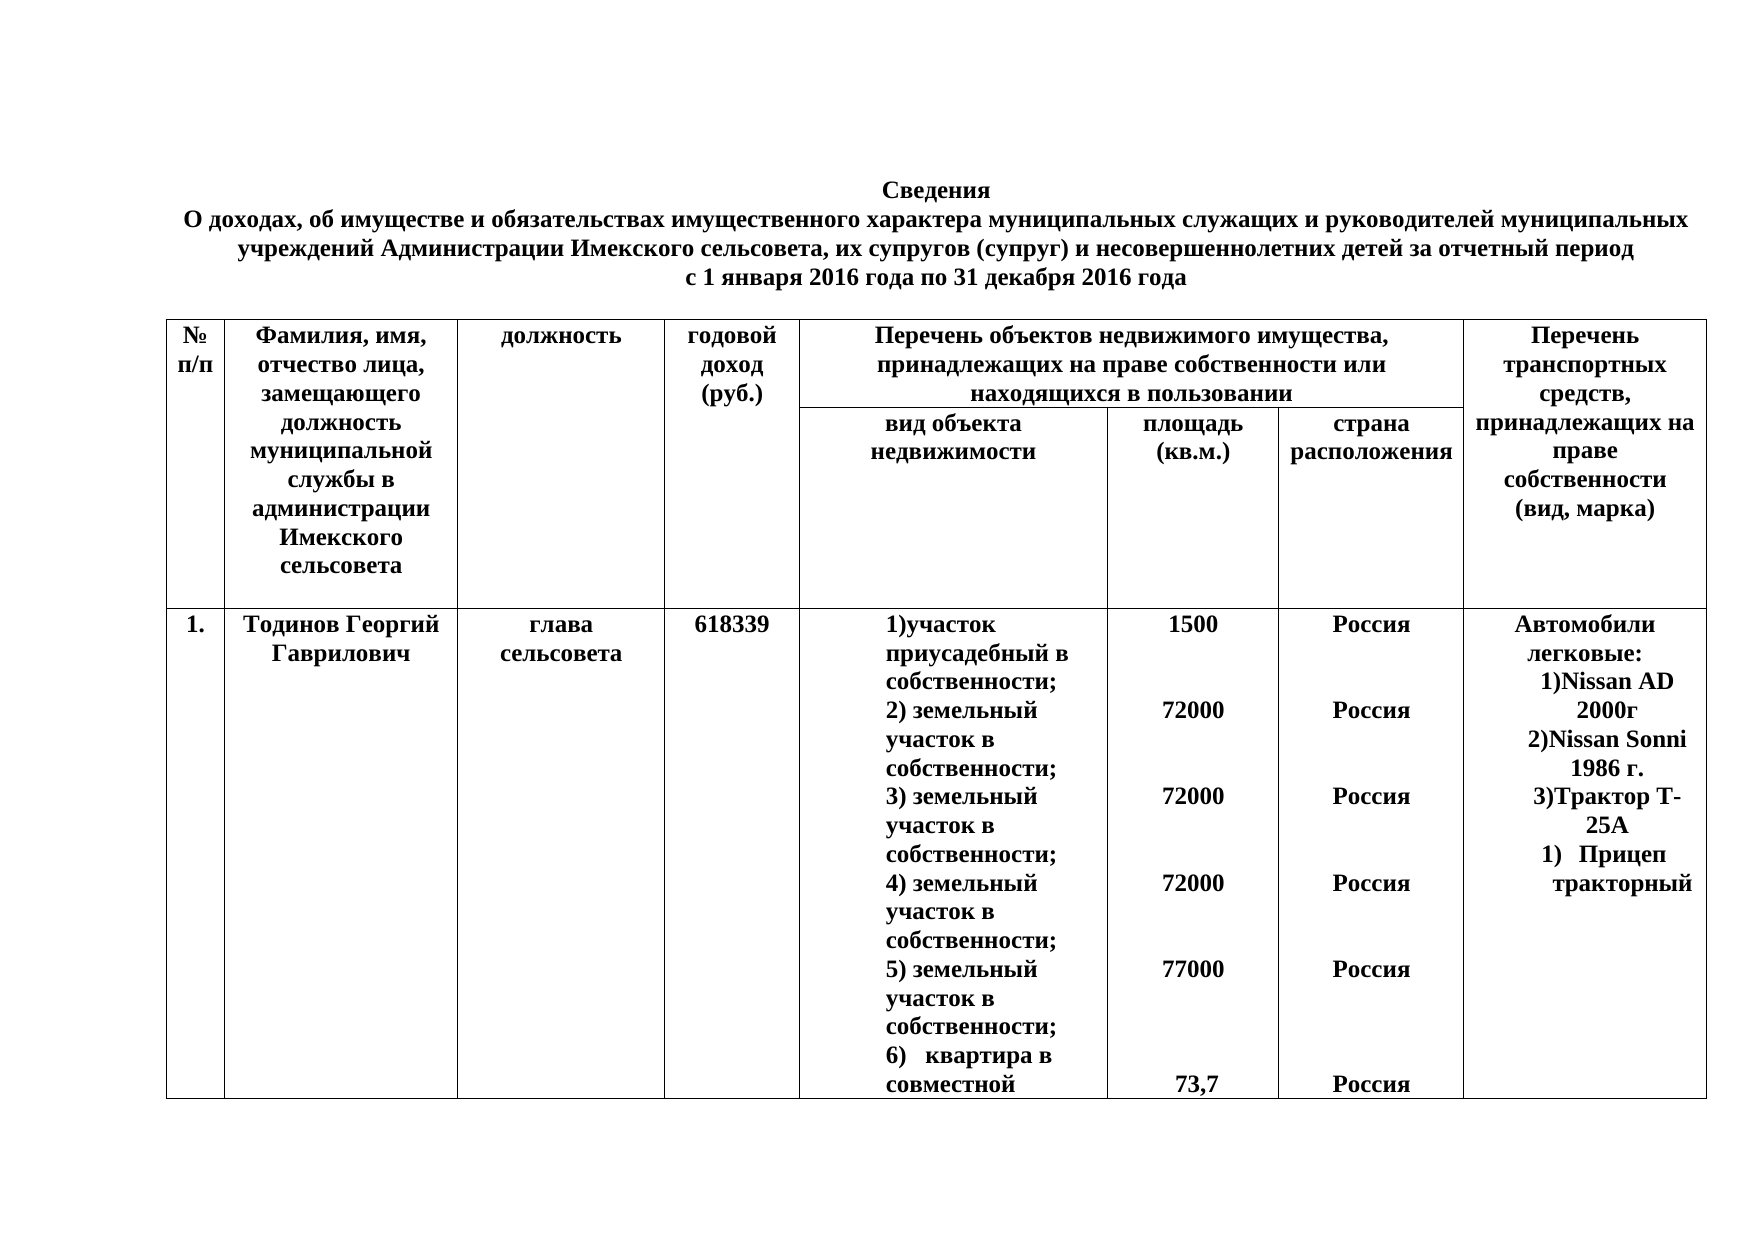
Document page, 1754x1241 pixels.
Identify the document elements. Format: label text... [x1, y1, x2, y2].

table_header Перечень транспортных средств, принадлежащих на праве собственности (вид, марка) [1464, 320, 1706, 608]
table_header годовой доход (руб.) [665, 320, 799, 608]
table_header должность [458, 320, 664, 608]
table_cell страна расположения [1279, 408, 1463, 608]
table_cell площадь (кв.м.) [1108, 408, 1278, 608]
table_header Перечень объектов недвижимого имущества, принадлежащих на праве собственности или находящихся в пользовании [800, 320, 1463, 407]
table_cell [1108, 609, 1278, 1098]
table_cell 1. [167, 609, 224, 1098]
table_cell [1464, 609, 1706, 1098]
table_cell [225, 609, 457, 1098]
table_cell 618339 [665, 609, 799, 1098]
table_header Фамилия, имя, отчество лица, замещающего должность муниципальной службы в администрации Имекского сельсовета [225, 320, 457, 608]
text с 1 января 2016 года по 31 декабря 2016 года [177, 262, 1695, 291]
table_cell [800, 609, 1107, 1098]
table_cell глава сельсовета [458, 609, 664, 1098]
table_cell вид объекта недвижимости [800, 408, 1107, 608]
table_header № п/п [167, 320, 224, 608]
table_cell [1279, 609, 1463, 1098]
text О доходах, об имуществе и обязательствах имущественного характера муниципальных служащих и руководителей муниципальных учреждений Администрации Имекского сельсовета, их супругов (супруг) и несовершеннолетних детей за отчетный период [177, 204, 1695, 262]
text Сведения [177, 176, 1695, 204]
